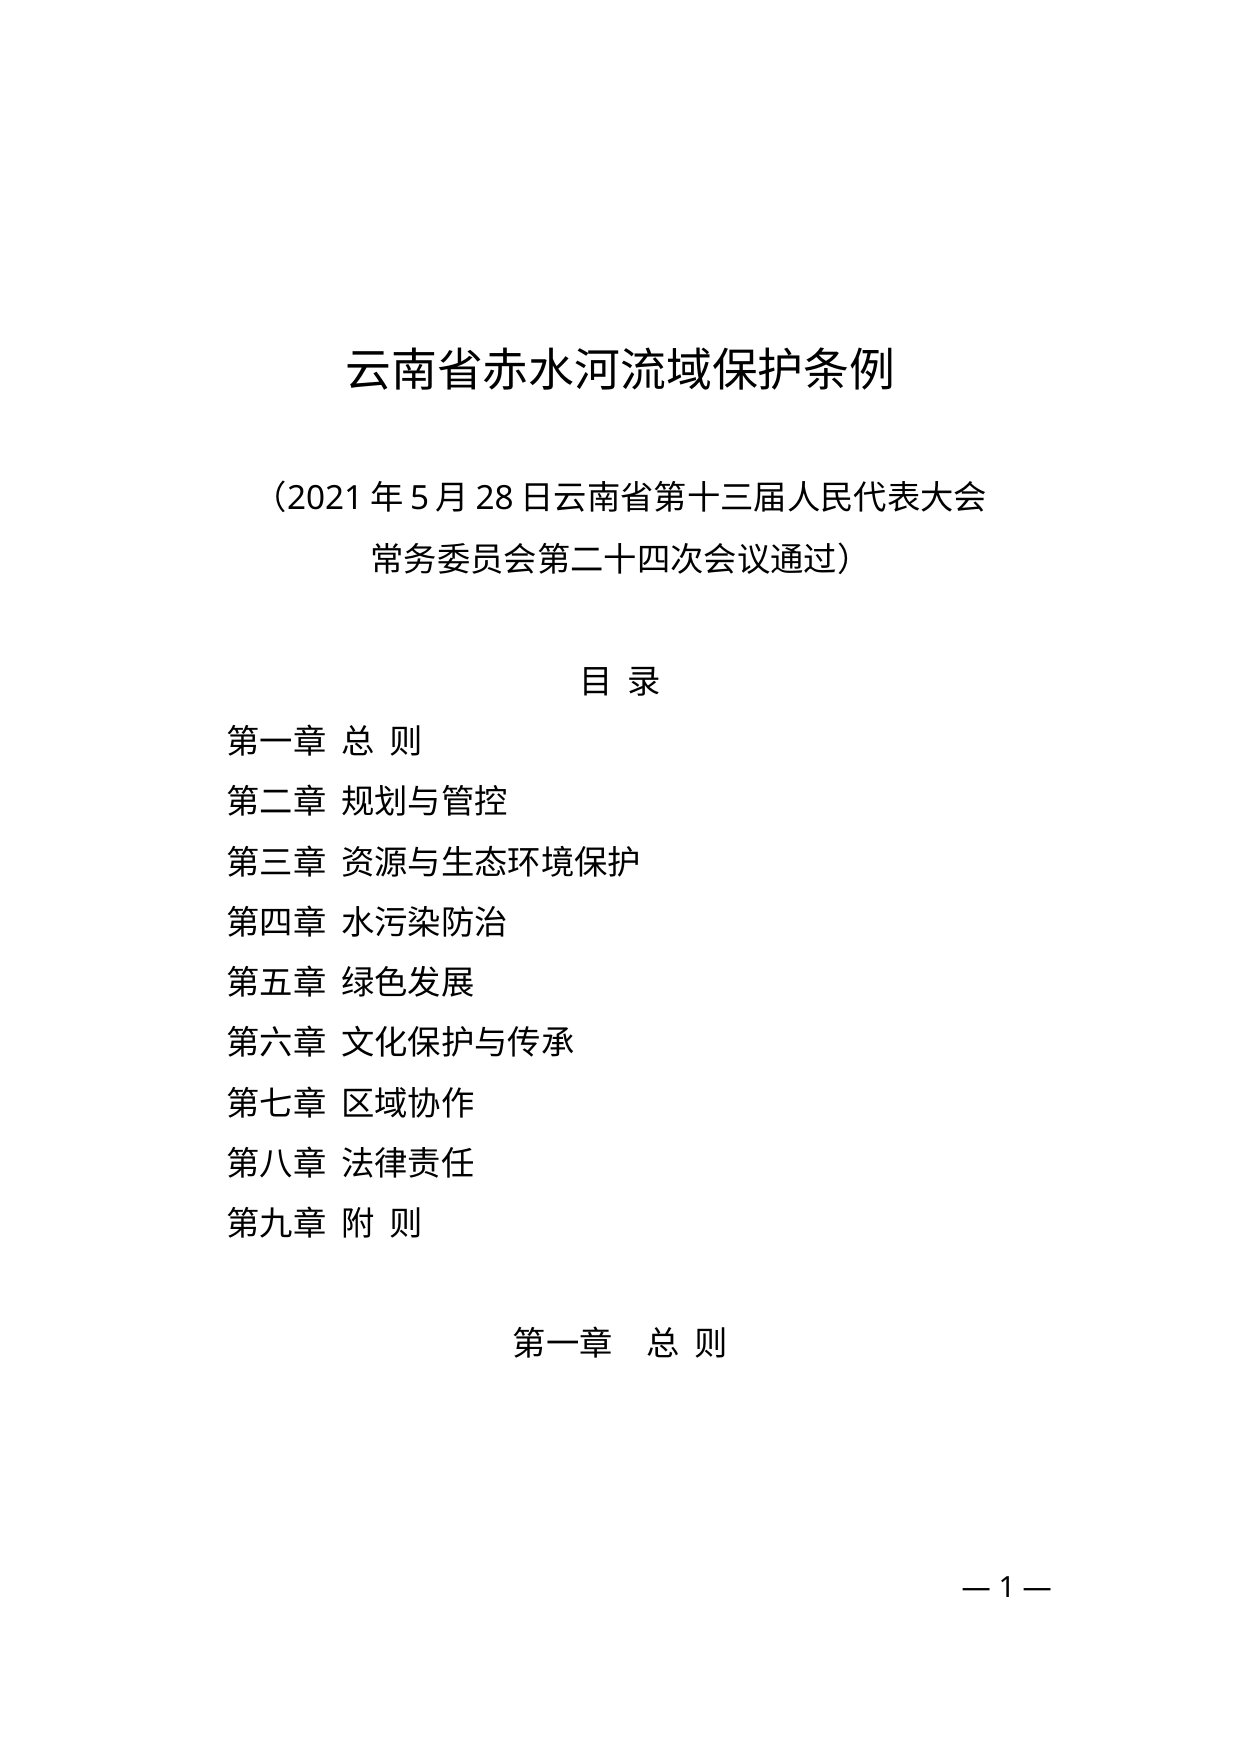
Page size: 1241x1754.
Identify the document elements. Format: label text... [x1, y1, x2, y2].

text 第六章 文化保护与传承 [159, 1007, 1081, 1067]
text 第四章 水污染防治 [159, 886, 1081, 946]
text 第三章 资源与生态环境保护 [159, 826, 1081, 886]
text 第八章 法律责任 [159, 1127, 1081, 1187]
text 云南省赤水河流域保护条例 [159, 337, 1081, 399]
text 第五章 绿色发展 [159, 946, 1081, 1007]
list 总 则 [159, 1308, 1081, 1368]
text 常务委员会第二十四次会议通过） [159, 522, 1081, 584]
text 第一章 总 则 [159, 706, 1081, 766]
text 第九章 附 则 [159, 1187, 1081, 1247]
text 第二章 规划与管控 [159, 766, 1081, 826]
text （2021年5月28日云南省第十三届人民代表大会 [159, 460, 1081, 522]
text 第七章 区域协作 [159, 1067, 1081, 1127]
text 目 录 [159, 645, 1081, 706]
